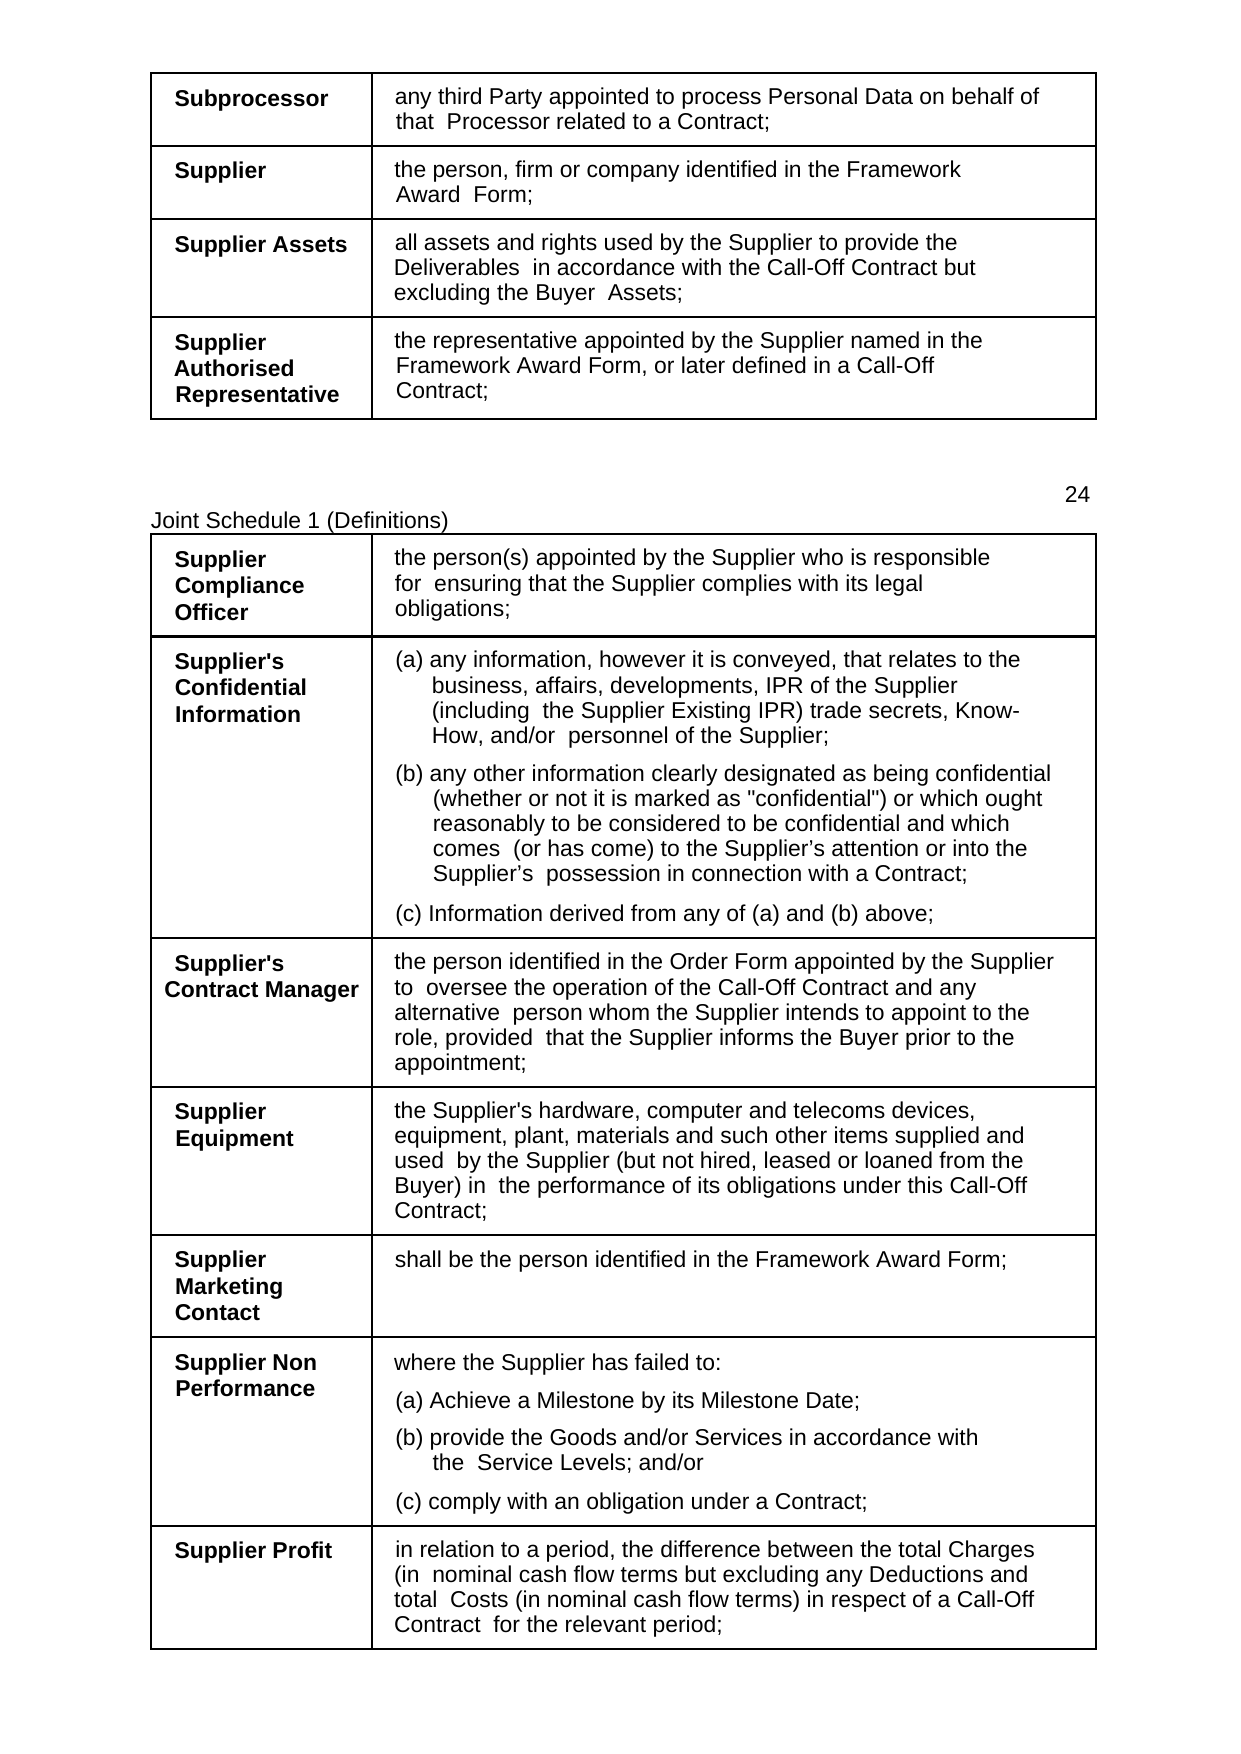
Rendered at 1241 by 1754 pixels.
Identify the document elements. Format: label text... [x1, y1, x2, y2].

table_cell Supplier Profit [152, 1527, 371, 1648]
table_header Supplier Compliance Officer [152, 535, 371, 635]
table_cell Supplier Equipment [152, 1088, 371, 1234]
table_cell the person identified in the Order Form appointed by the Supplier to oversee the operation of the Call-Off Contract and any alternative person whom the Supplier intends to appoint to the role, provided that the Supplier informs the Buyer prior to the appointment; [373, 939, 1095, 1086]
table_cell shall be the person identified in the Framework Award Form; [373, 1236, 1095, 1336]
table_cell Supplier Assets [152, 220, 371, 316]
table_cell Supplier [152, 147, 371, 218]
table_cell the Supplier's hardware, computer and telecoms devices, equipment, plant, materials and such other items supplied and used by the Supplier (but not hired, leased or loaned from the Buyer) in the performance of its obligations under this Call-Off Contract; [373, 1088, 1095, 1234]
table_cell Supplier's Confidential Information [152, 638, 371, 937]
table_cell the person, firm or company identified in the Framework Award Form; [373, 147, 1095, 218]
table_cell where the Supplier has failed to: (a) Achieve a Milestone by its Milestone Date; (b) provide the Goods and/or Services in accordance with the Service Levels; and/or (c) comply with an obligation under a Contract; [373, 1338, 1095, 1525]
table_cell the representative appointed by the Supplier named in the Framework Award Form, or later defined in a Call-Off Contract; [373, 318, 1095, 418]
table_cell Supplier Non Performance [152, 1338, 371, 1525]
table_cell Supplier Marketing Contact [152, 1236, 371, 1336]
text Joint Schedule 1 (Definitions) [151, 507, 1160, 533]
table_header the person(s) appointed by the Supplier who is responsible for ensuring that the Supplier complies with its legal obligations; [373, 535, 1095, 635]
table_cell (a) any information, however it is conveyed, that relates to the business, affairs, developments, IPR of the Supplier (including the Supplier Existing IPR) trade secrets, Know-How, and/or personnel of the Supplier; (b) any other information clearly designated as being confidential (whether or not it is marked as "confidential") or which ought reasonably to be considered to be confidential and which comes (or has come) to the Supplier’s attention or into the Supplier’s possession in connection with a Contract; (c) Information derived from any of (a) and (b) above; [373, 638, 1095, 937]
text 24 [150, 481, 1090, 507]
table_cell Supplier Authorised Representative [152, 318, 371, 418]
table_cell Subprocessor [152, 74, 371, 145]
table_cell any third Party appointed to process Personal Data on behalf of that Processor related to a Contract; [373, 74, 1095, 145]
table_cell all assets and rights used by the Supplier to provide the Deliverables in accordance with the Call-Off Contract but excluding the Buyer Assets; [373, 220, 1095, 316]
table_cell in relation to a period, the difference between the total Charges (in nominal cash flow terms but excluding any Deductions and total Costs (in nominal cash flow terms) in respect of a Call-Off Contract for the relevant period; [373, 1527, 1095, 1648]
table_cell Supplier's Contract Manager [152, 939, 371, 1086]
